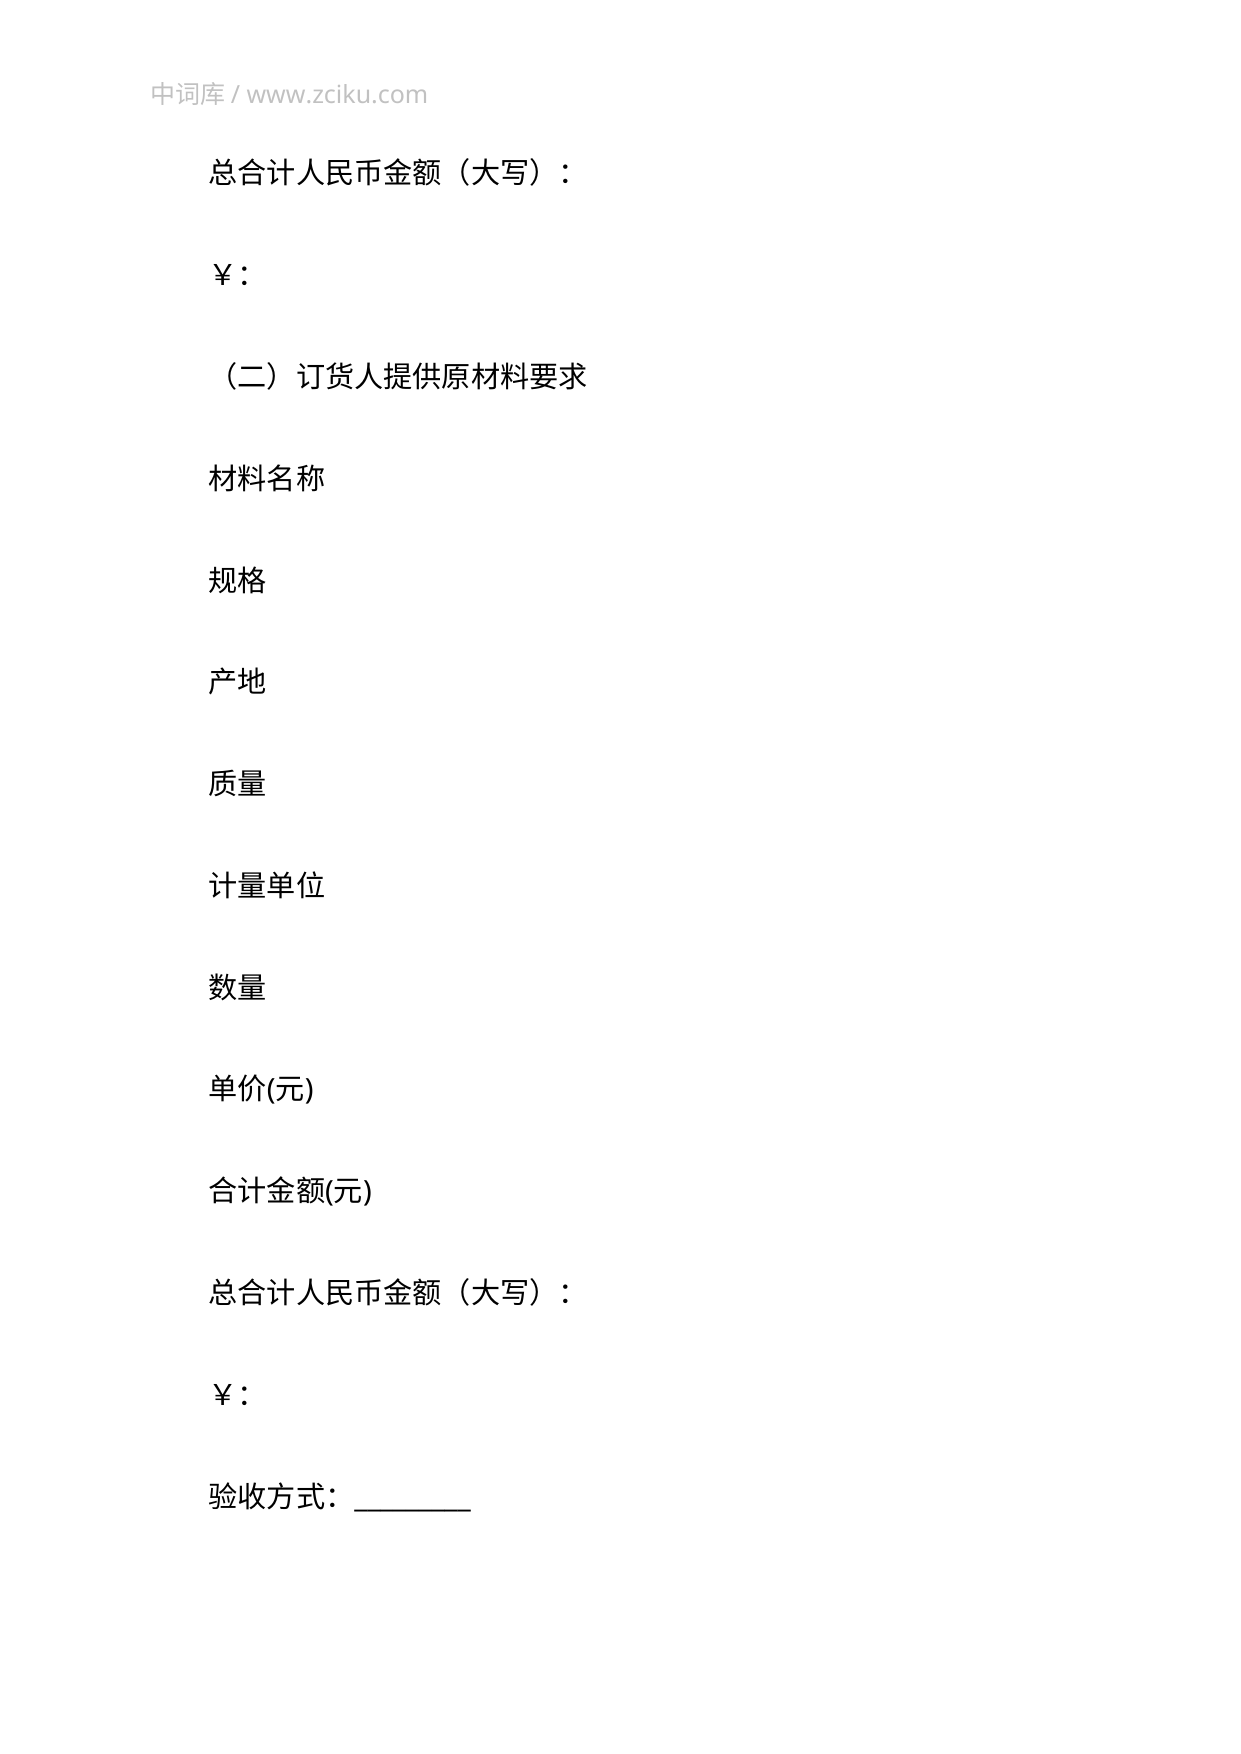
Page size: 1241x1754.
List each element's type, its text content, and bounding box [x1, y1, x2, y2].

text 质量 [150, 761, 1090, 803]
text ￥： [150, 252, 1090, 294]
text 验收方式：_________ [150, 1473, 1090, 1516]
text 总合计人民币金额（大写）： [150, 150, 1090, 192]
text 计量单位 [150, 862, 1090, 905]
text 合计金额(元) [150, 1168, 1090, 1210]
text 单价(元) [150, 1066, 1090, 1108]
text ￥： [150, 1372, 1090, 1414]
text 数量 [150, 964, 1090, 1006]
text （二）订货人提供原材料要求 [150, 353, 1090, 396]
text 总合计人民币金额（大写）： [150, 1270, 1090, 1312]
text 规格 [150, 557, 1090, 599]
text 产地 [150, 659, 1090, 701]
text 材料名称 [150, 455, 1090, 498]
